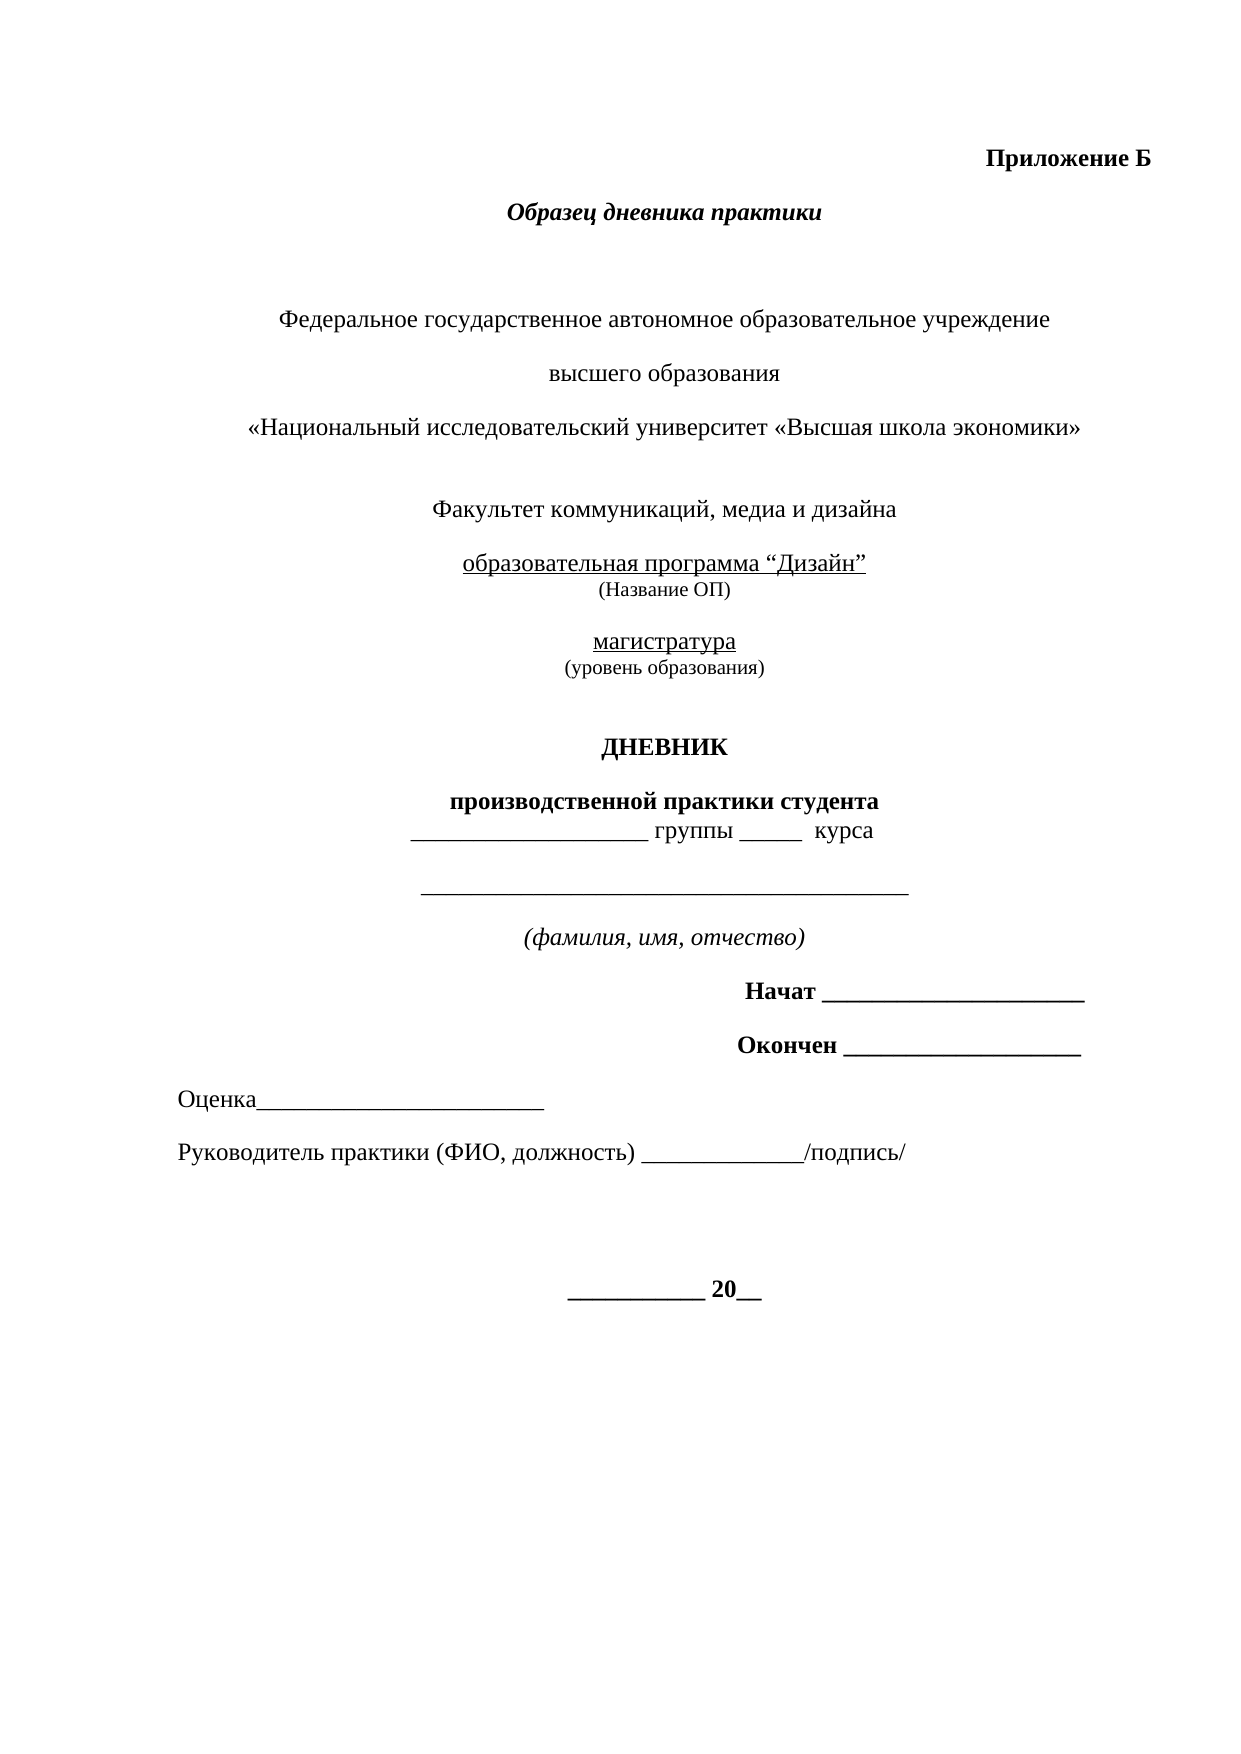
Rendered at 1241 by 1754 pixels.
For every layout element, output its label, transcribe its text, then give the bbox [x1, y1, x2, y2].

text Приложение Б [177, 143, 1152, 172]
text _______________________________________ [177, 869, 1152, 897]
text магистратура [177, 626, 1152, 655]
text Федеральное государственное автономное образовательное учреждение [177, 304, 1152, 333]
text Начат _____________________ [177, 976, 1152, 1005]
text (уровень образования) [177, 655, 1152, 679]
text Образец дневника практики [177, 197, 1152, 226]
text ___________ 20__ [177, 1274, 1152, 1302]
text высшего образования [177, 358, 1152, 387]
text «Национальный исследовательский университет «Высшая школа экономики» [177, 412, 1152, 441]
text Руководитель практики (ФИО, должность) _____________/подпись/ [177, 1137, 1152, 1166]
text Окончен ___________________ [177, 1030, 1152, 1059]
text Факультет коммуникаций, медиа и дизайна [177, 494, 1152, 523]
text (фамилия, имя, отчество) [177, 922, 1152, 951]
text Оценка_______________________ [177, 1084, 1152, 1112]
text (Название ОП) [177, 577, 1152, 601]
text образовательная программа “Дизайн” [177, 548, 1152, 577]
text производственной практики студента [177, 786, 1152, 815]
text ДНЕВНИК [177, 732, 1152, 761]
text ___________________ группы _____ курса [325, 815, 1152, 844]
